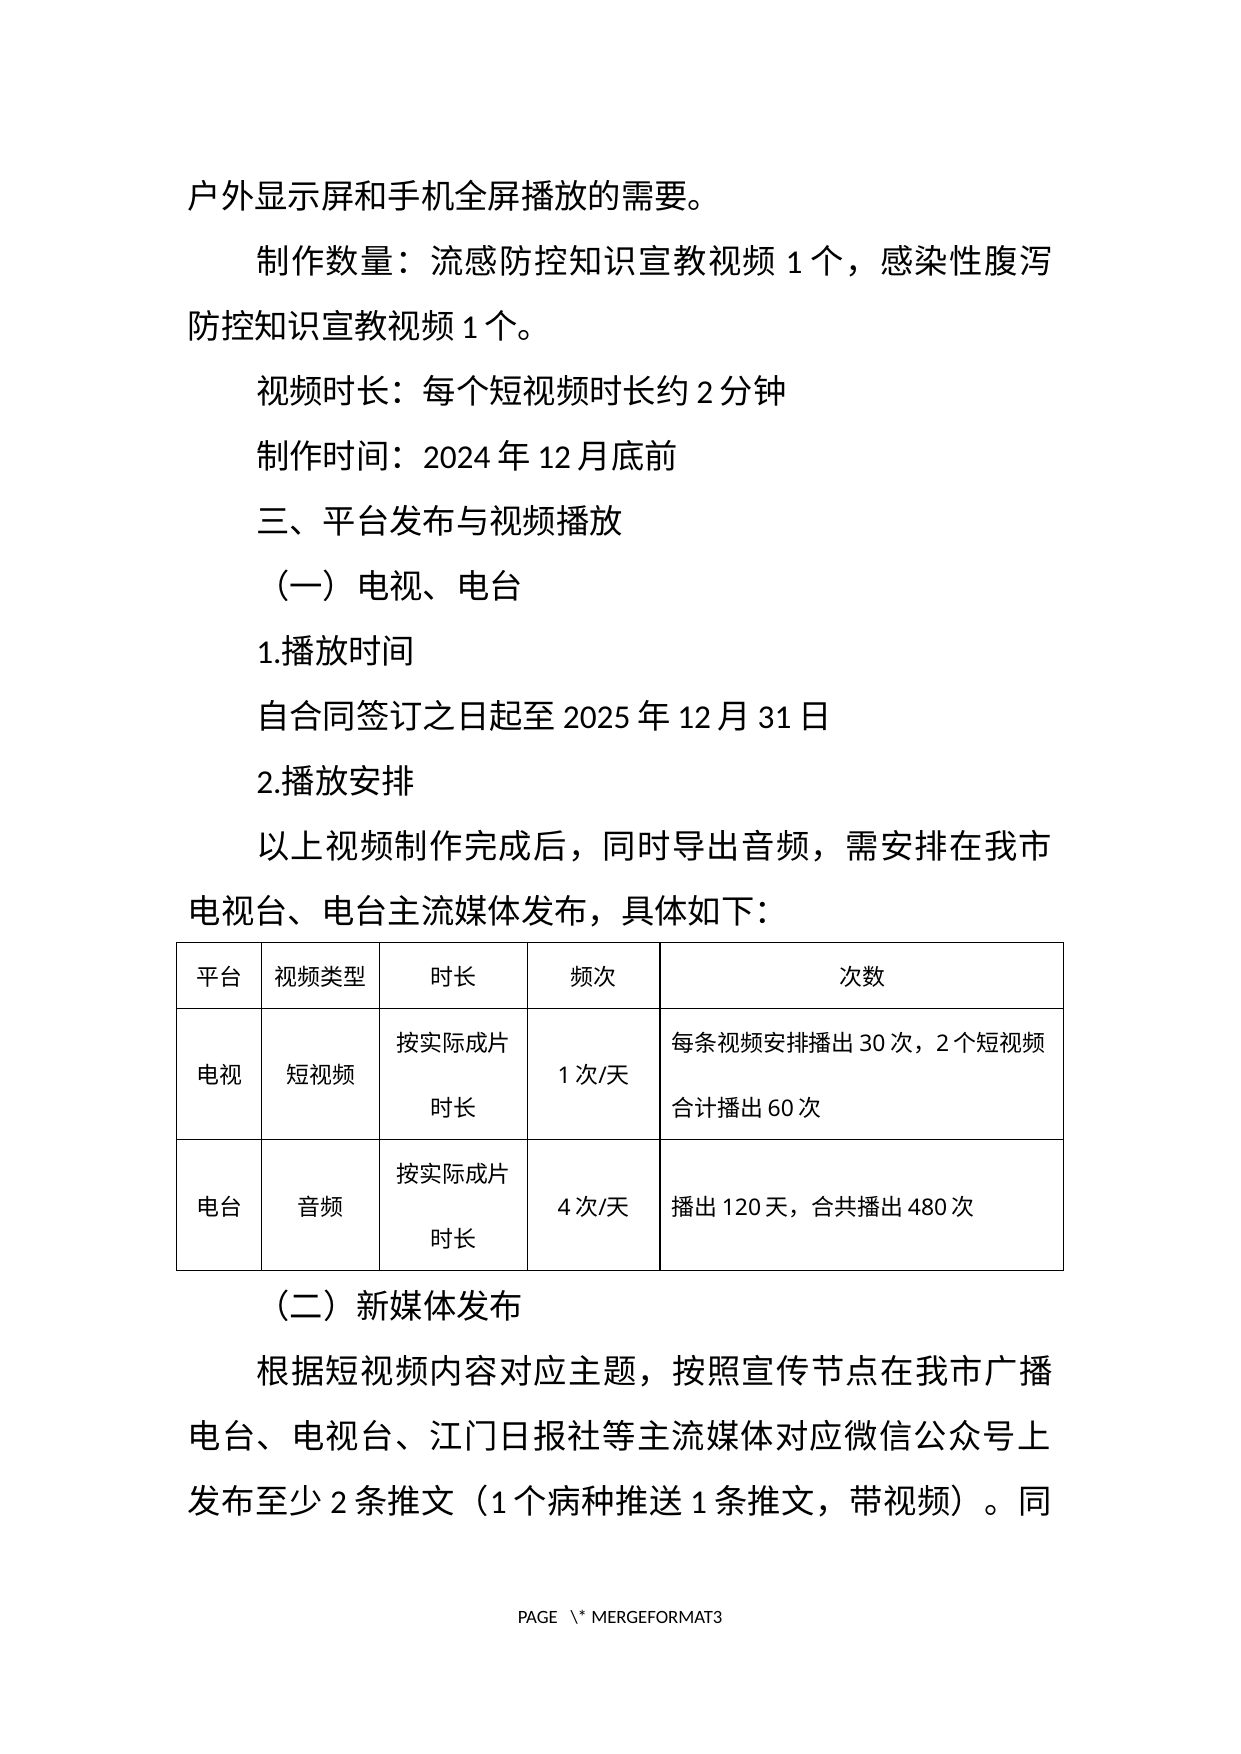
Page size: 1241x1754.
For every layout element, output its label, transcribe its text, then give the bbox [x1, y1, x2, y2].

table_header 时长 [380, 943, 527, 1008]
table_header 平台 [177, 943, 261, 1008]
text 以上视频制作完成后，同时导出音频，需安排在我市电视台、电台主流媒体发布，具体如下： [187, 812, 1053, 942]
text 自合同签订之日起至2025年12月31日 [187, 682, 1053, 747]
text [187, 1336, 1053, 1531]
table_header 视频类型 [262, 943, 379, 1008]
text 三、平台发布与视频播放 [187, 487, 1053, 552]
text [187, 162, 1053, 227]
table_cell 4次/天 [528, 1140, 659, 1270]
text （二）新媒体发布 [187, 1271, 1053, 1336]
table_cell 短视频 [262, 1009, 379, 1139]
table_cell 按实际成片时长 [380, 1140, 527, 1270]
text 视频时长：每个短视频时长约2分钟 [187, 357, 1053, 422]
text 1.播放时间 [187, 617, 1053, 682]
text （一）电视、电台 [187, 552, 1053, 617]
text 制作时间：2024年12月底前 [187, 422, 1053, 487]
table_cell 1次/天 [528, 1009, 659, 1139]
table_header 频次 [528, 943, 659, 1008]
table_cell 播出120天，合共播出480次 [661, 1140, 1063, 1270]
table_header 次数 [661, 943, 1063, 1008]
table_cell 电台 [177, 1140, 261, 1270]
table_cell 音频 [262, 1140, 379, 1270]
table_cell 电视 [177, 1009, 261, 1139]
text 制作数量：流感防控知识宣教视频1个，感染性腹泻防控知识宣教视频1个。 [187, 227, 1053, 357]
table_cell 每条视频安排播出30次，2个短视频合计播出60次 [661, 1009, 1063, 1139]
text 2.播放安排 [187, 747, 1053, 812]
table_cell 按实际成片时长 [380, 1009, 527, 1139]
